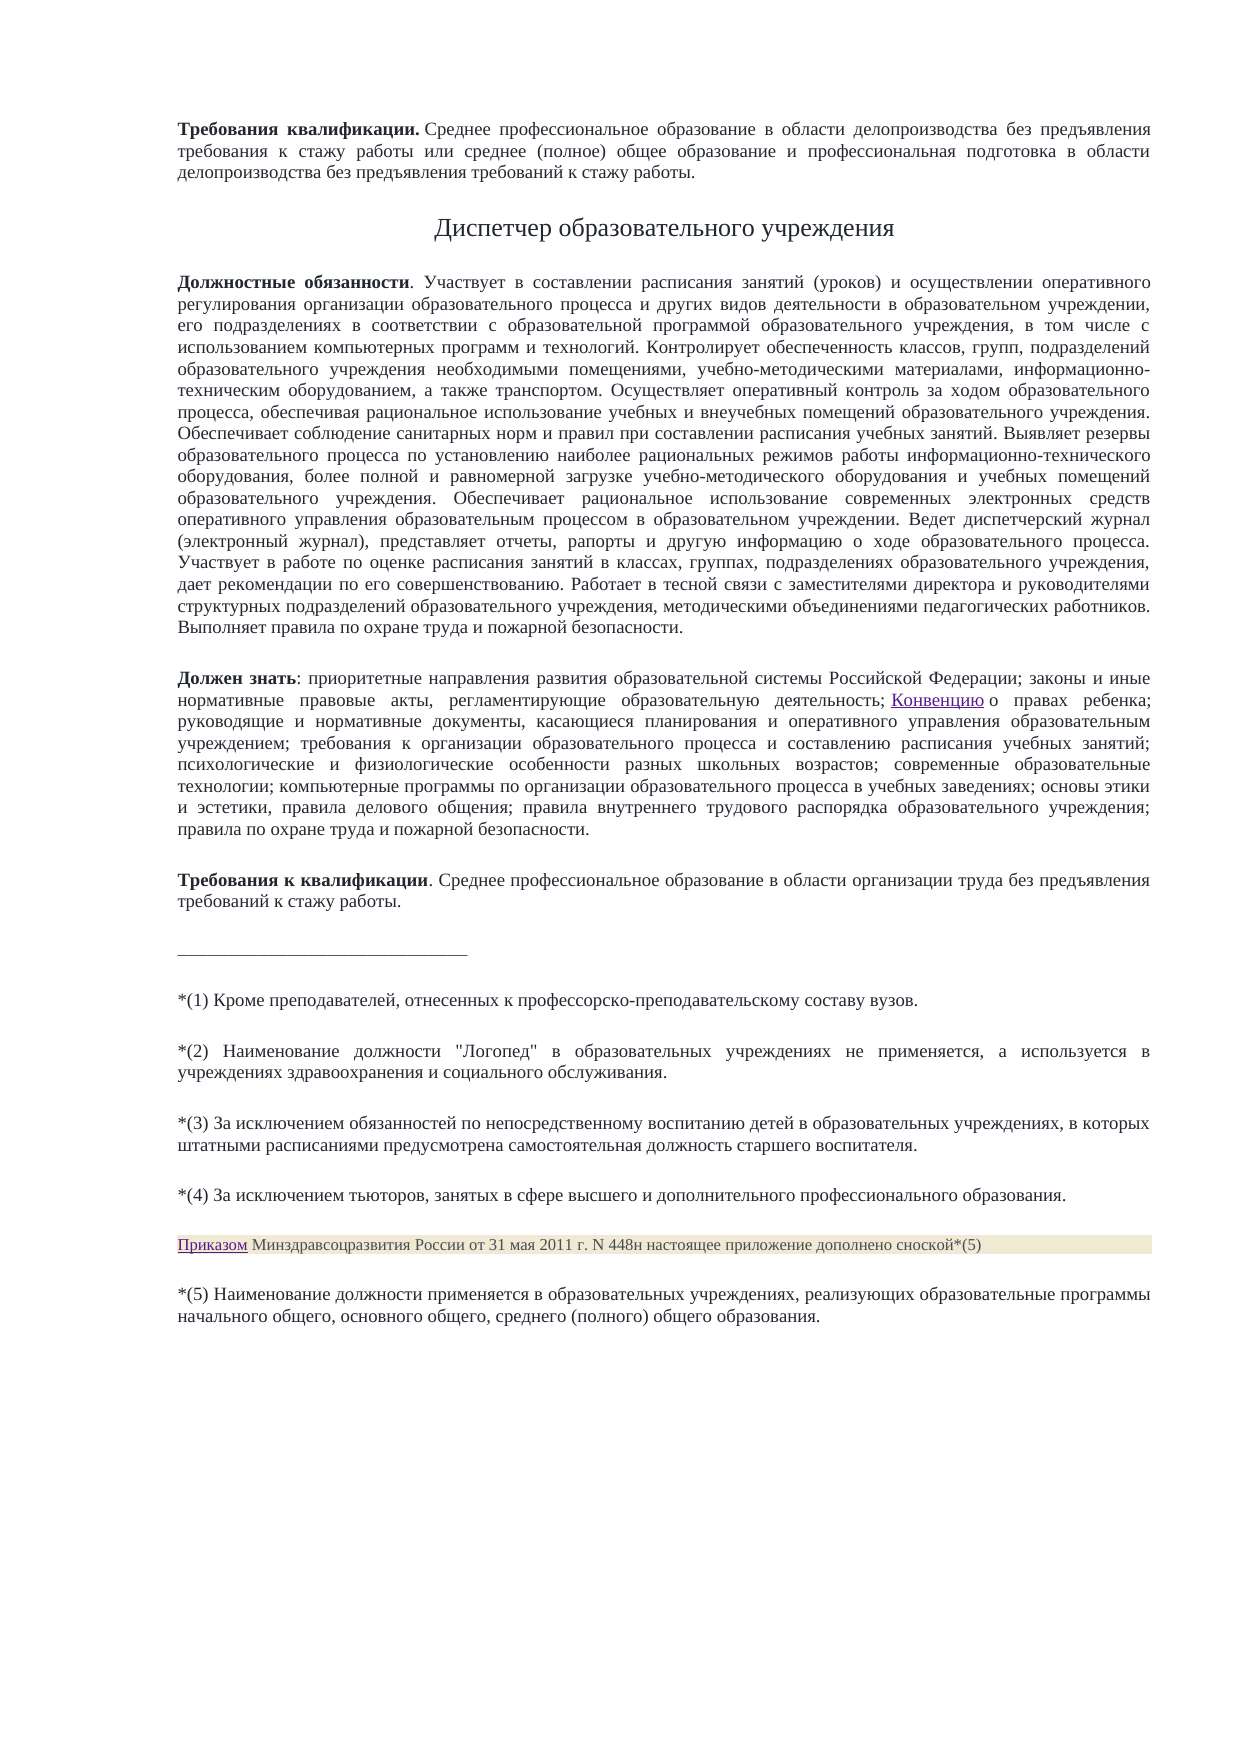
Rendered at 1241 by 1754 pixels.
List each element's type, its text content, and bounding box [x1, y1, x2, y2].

text Диспетчер образовательного учреждения [177, 212, 1152, 242]
text Приказом Минздравсоцразвития России от 31 мая 2011 г. N 448н настоящее приложение дополнено сноской*(5) [177, 1235, 1152, 1254]
text *(1) Кроме преподавателей, отнесенных к профессорско-преподавательскому составу вузов. [177, 989, 1152, 1010]
text Должен знать: приоритетные направления развития образовательной системы Российской Федерации; законы и иные нормативные правовые акты, регламентирующие образовательную деятельность; Конвенцию о правах ребенка; руководящие и нормативные документы, касающиеся планирования и оперативного управления образовательным учреждением; требования к организации образовательного процесса и составлению расписания учебных занятий; психологические и физиологические особенности разных школьных возрастов; современные образовательные технологии; компьютерные программы по организации образовательного процесса в учебных заведениях; основы этики и эстетики, правила делового общения; правила внутреннего трудового распорядка образовательного учреждения; правила по охране труда и пожарной безопасности. [177, 667, 1152, 839]
text *(3) За исключением обязанностей по непосредственному воспитанию детей в образовательных учреждениях, в которых штатными расписаниями предусмотрена самостоятельная должность старшего воспитателя. [177, 1112, 1152, 1155]
text Требования к квалификации. Среднее профессиональное образование в области организации труда без предъявления требований к стажу работы. [177, 868, 1152, 912]
text *(4) За исключением тьюторов, занятых в сфере высшего и дополнительного профессионального образования. [177, 1184, 1152, 1206]
text Должностные обязанности. Участвует в составлении расписания занятий (уроков) и осуществлении оперативного регулирования организации образовательного процесса и других видов деятельности в образовательном учреждении, его подразделениях в соответствии с образовательной программой образовательного учреждения, в том числе с использованием компьютерных программ и технологий. Контролирует обеспеченность классов, групп, подразделений образовательного учреждения необходимыми помещениями, учебно-методическими материалами, информационно-техническим оборудованием, а также транспортом. Осуществляет оперативный контроль за ходом образовательного процесса, обеспечивая рациональное использование учебных и внеучебных помещений образовательного учреждения. Обеспечивает соблюдение санитарных норм и правил при составлении расписания учебных занятий. Выявляет резервы образовательного процесса по установлению наиболее рациональных режимов работы информационно-технического оборудования, более полной и равномерной загрузке учебно-методического оборудования и учебных помещений образовательного учреждения. Обеспечивает рациональное использование современных электронных средств оперативного управления образовательным процессом в образовательном учреждении. Ведет диспетчерский журнал (электронный журнал), представляет отчеты, рапорты и другую информацию о ходе образовательного процесса. Участвует в работе по оценке расписания занятий в классах, группах, подразделениях образовательного учреждения, дает рекомендации по его совершенствованию. Работает в тесной связи с заместителями директора и руководителями структурных подразделений образовательного учреждения, методическими объединениями педагогических работников. Выполняет правила по охране труда и пожарной безопасности. [177, 271, 1152, 638]
text Требования квалификации. Среднее профессиональное образование в области делопроизводства без предъявления требования к стажу работы или среднее (полное) общее образование и профессиональная подготовка в области делопроизводства без предъявления требований к стажу работы. [177, 118, 1152, 183]
text *(2) Наименование должности "Логопед" в образовательных учреждениях не применяется, а используется в учреждениях здравоохранения и социального обслуживания. [177, 1039, 1152, 1083]
text *(5) Наименование должности применяется в образовательных учреждениях, реализующих образовательные программы начального общего, основного общего, среднего (полного) общего образования. [177, 1283, 1152, 1326]
text _____________________________ [177, 941, 1152, 960]
